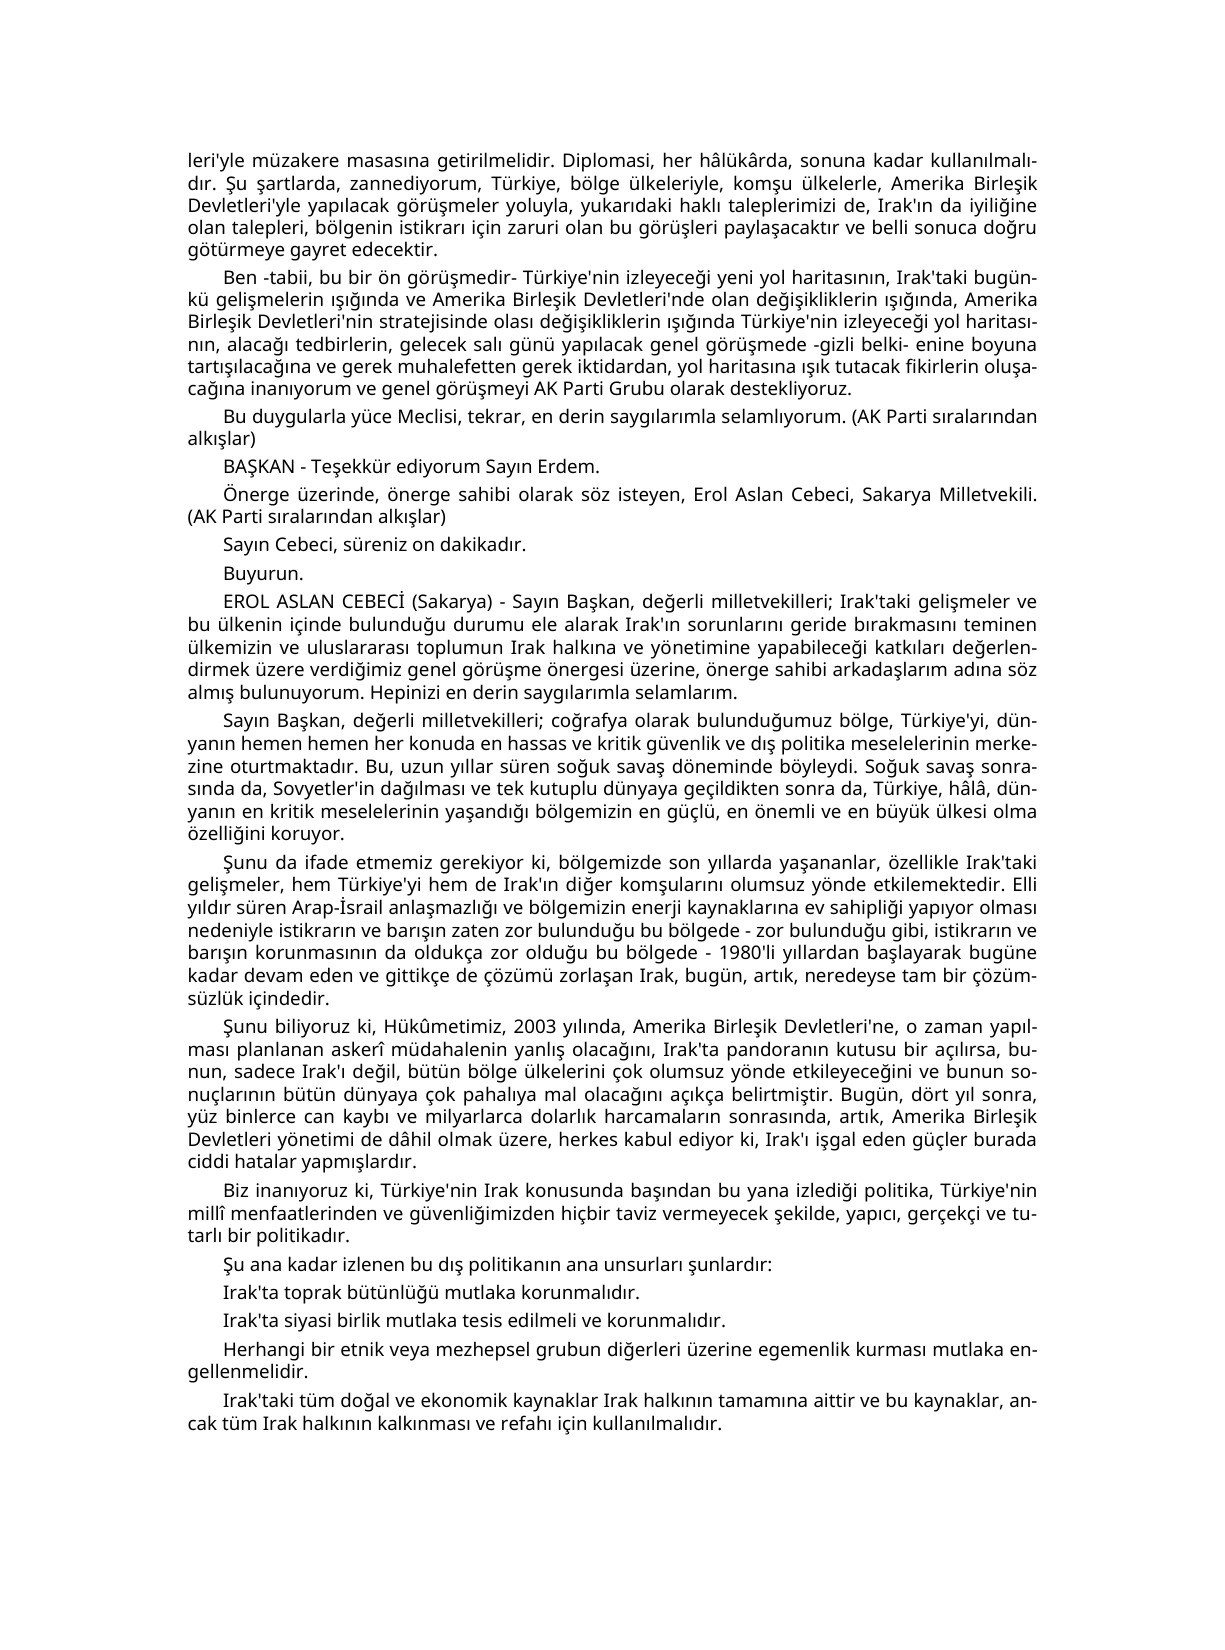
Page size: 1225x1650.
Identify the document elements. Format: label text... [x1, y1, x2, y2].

text Irak'ta toprak bütünlüğü mutlaka korunmalıdır. [187, 1281, 1037, 1304]
text Şu ana kadar izlenen bu dış politikanın ana unsurları şunlardır: [187, 1253, 1037, 1276]
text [187, 150, 1037, 261]
text Biz inanıyoruz ki, Türkiye'nin Irak konusunda başından bu yana izlediği politika, Türkiye'nin millî menfaatlerinden ve güvenliğimizden hiçbir taviz vermeyecek şekilde, yapıcı, gerçekçi ve tutarlı bir politikadır. [187, 1179, 1037, 1247]
text Şunu biliyoruz ki, Hükûmetimiz, 2003 yılında, Amerika Birleşik Devletleri'ne, o zaman yapılması planlanan askerî müdahalenin yanlış olacağını, Irak'ta pandoranın kutusu bir açılırsa, bunun, sadece Irak'ı değil, bütün bölge ülkelerini çok olumsuz yönde etkileyeceğini ve bunun sonuçlarının bütün dünyaya çok pahalıya mal olacağını açıkça belirtmiştir. Bugün, dört yıl sonra, yüz binlerce can kaybı ve milyarlarca dolarlık harcamaların sonrasında, artık, Amerika Birleşik Devletleri yönetimi de dâhil olmak üzere, herkes kabul ediyor ki, Irak'ı işgal eden güçler burada ciddi hatalar yapmışlardır. [187, 1015, 1037, 1173]
text Sayın Başkan, değerli milletvekilleri; coğrafya olarak bulunduğumuz bölge, Türkiye'yi, dünyanın hemen hemen her konuda en hassas ve kritik güvenlik ve dış politika meselelerinin merkezine oturtmaktadır. Bu, uzun yıllar süren soğuk savaş döneminde böyleydi. Soğuk savaş sonrasında da, Sovyetler'in dağılması ve tek kutuplu dünyaya geçildikten sonra da, Türkiye, hâlâ, dünyanın en kritik meselelerinin yaşandığı bölgemizin en güçlü, en önemli ve en büyük ülkesi olma özelliğini koruyor. [187, 710, 1037, 845]
text Şunu da ifade etmemiz gerekiyor ki, bölgemizde son yıllarda yaşananlar, özellikle Irak'taki gelişmeler, hem Türkiye'yi hem de Irak'ın diğer komşularını olumsuz yönde etkilemektedir. Elli yıldır süren Arap-İsrail anlaşmazlığı ve bölgemizin enerji kaynaklarına ev sahipliği yapıyor olması nedeniyle istikrarın ve barışın zaten zor bulunduğu bu bölgede - zor bulunduğu gibi, istikrarın ve barışın korunmasının da oldukça zor olduğu bu bölgede - 1980'li yıllardan başlayarak bugüne kadar devam eden ve gittikçe de çözümü zorlaşan Irak, bugün, artık, neredeyse tam bir çözümsüzlük içindedir. [187, 851, 1037, 1009]
text Herhangi bir etnik veya mezhepsel grubun diğerleri üzerine egemenlik kurması mutlaka engellenmelidir. [187, 1338, 1037, 1383]
text Ben -tabii, bu bir ön görüşmedir- Türkiye'nin izleyeceği yeni yol haritasının, Irak'taki bugünkü gelişmelerin ışığında ve Amerika Birleşik Devletleri'nde olan değişikliklerin ışığında, Amerika Birleşik Devletleri'nin stratejisinde olası değişikliklerin ışığında Türkiye'nin izleyeceği yol haritasının, alacağı tedbirlerin, gelecek salı günü yapılacak genel görüşmede -gizli belki- enine boyuna tartışılacağına ve gerek muhalefetten gerek iktidardan, yol haritasına ışık tutacak fikirlerin oluşacağına inanıyorum ve genel görüşmeyi AK Parti Grubu olarak destekliyoruz. [187, 267, 1037, 400]
text Sayın Cebeci, süreniz on dakikadır. [187, 534, 1037, 556]
text EROL ASLAN CEBECİ (Sakarya) - Sayın Başkan, değerli milletvekilleri; Irak'taki gelişmeler ve bu ülkenin içinde bulunduğu durumu ele alarak Irak'ın sorunlarını geride bırakmasını teminen ülkemizin ve uluslararası toplumun Irak halkına ve yönetimine yapabileceği katkıları değerlendirmek üzere verdiğimiz genel görüşme önergesi üzerine, önerge sahibi arkadaşlarım adına söz almış bulunuyorum. Hepinizi en derin saygılarımla selamlarım. [187, 591, 1037, 704]
text Buyurun. [187, 562, 1037, 585]
text Önerge üzerinde, önerge sahibi olarak söz isteyen, Erol Aslan Cebeci, Sakarya Milletvekili. (AK Parti sıralarından alkışlar) [187, 484, 1037, 528]
text Bu duygularla yüce Meclisi, tekrar, en derin saygılarımla selamlıyorum. (AK Parti sıralarından alkışlar) [187, 406, 1037, 450]
text Irak'ta siyasi birlik mutlaka tesis edilmeli ve korunmalıdır. [187, 1310, 1037, 1332]
text Irak'taki tüm doğal ve ekonomik kaynaklar Irak halkının tamamına aittir ve bu kaynaklar, ancak tüm Irak halkının kalkınması ve refahı için kullanılmalıdır. [187, 1389, 1037, 1434]
text BAŞKAN - Teşekkür ediyorum Sayın Erdem. [187, 456, 1037, 478]
